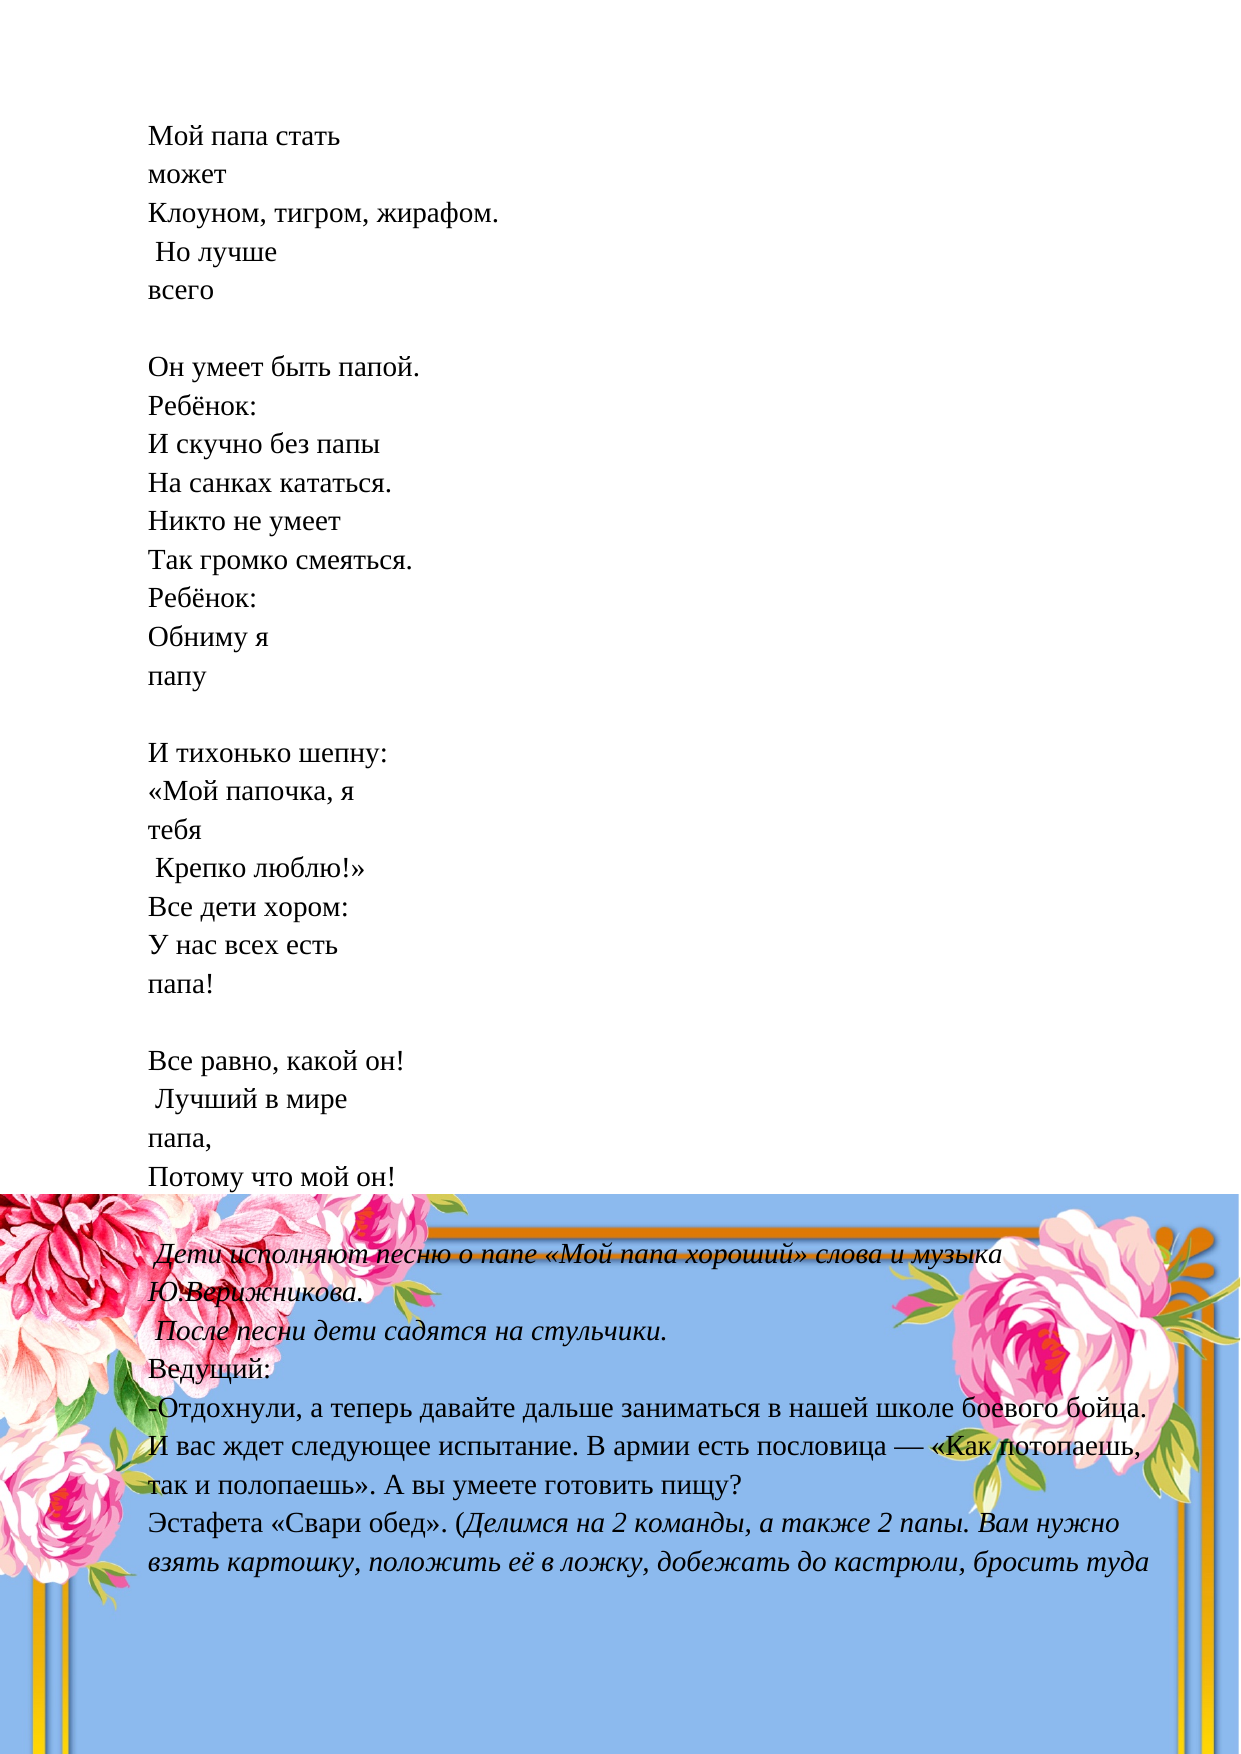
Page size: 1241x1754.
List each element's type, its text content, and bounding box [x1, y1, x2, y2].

text Все дети хором: [148, 889, 1152, 922]
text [148, 1506, 1152, 1578]
text Потому что мой он! [148, 1159, 1152, 1192]
text Крепко люблю!» [148, 850, 1152, 884]
text Лучший в мире папа, [148, 1082, 1152, 1154]
picture [0, 1194, 1241, 1754]
text Он умеет быть папой. [148, 349, 1152, 383]
text И тихонько шепну: [148, 735, 1152, 768]
text -Отдохнули, а теперь давайте дальше заниматься в нашей школе боевого бойца. И вас ждет следующее испытание. В армии есть пословица — «Как потопаешь, так и полопаешь». А вы умеете готовить пищу? [148, 1390, 1152, 1501]
text Ребёнок: [148, 581, 1152, 614]
text Дети исполняют песню о папе «Мой папа хороший» слова и музыка Ю.Верижникова. [148, 1236, 1152, 1308]
text У нас всех есть папа! [148, 927, 1152, 1038]
text Клоуном, тигром, жирафом. [148, 195, 1152, 229]
text Но лучше всего [148, 234, 1152, 344]
text «Мой папочка, я тебя [148, 773, 1152, 845]
text Ребёнок: [148, 388, 1152, 421]
text Ведущий: [148, 1351, 1152, 1385]
text После песни дети садятся на стульчики. [148, 1313, 1152, 1346]
text Мой папа стать может [148, 118, 1152, 190]
text Обниму я папу [148, 619, 1152, 730]
text Все равно, какой он! [148, 1043, 1152, 1077]
text И скучно без папы На санках кататься. Никто не умеет Так громко смеяться. [148, 426, 1152, 576]
